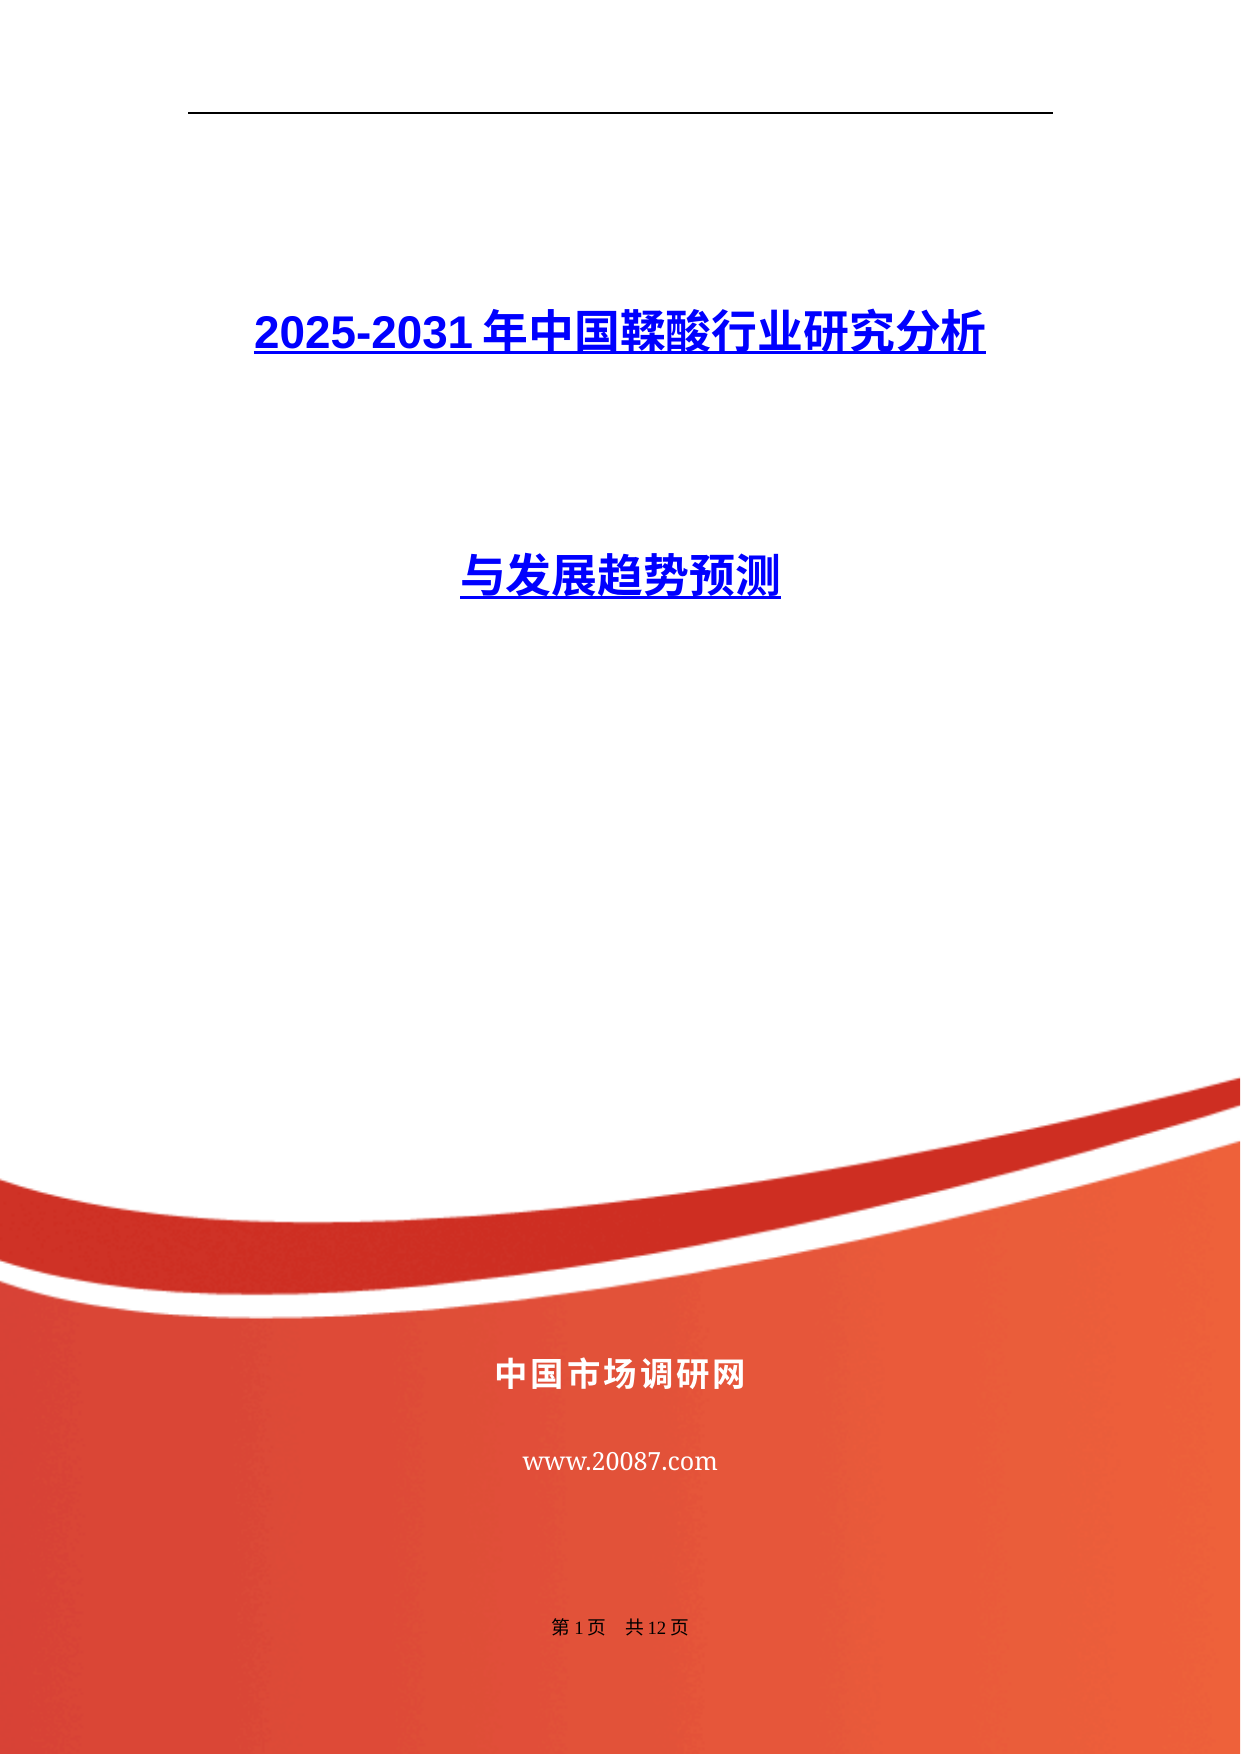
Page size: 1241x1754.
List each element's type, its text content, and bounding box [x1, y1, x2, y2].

subtitle 中国市场调研网 [187, 1339, 1053, 1404]
text www.20087.com [187, 1428, 1053, 1493]
table_header 2025-2031年中国鞣酸行业研究分析与发展趋势预测 [188, 207, 1053, 773]
picture [0, 1006, 1241, 1754]
